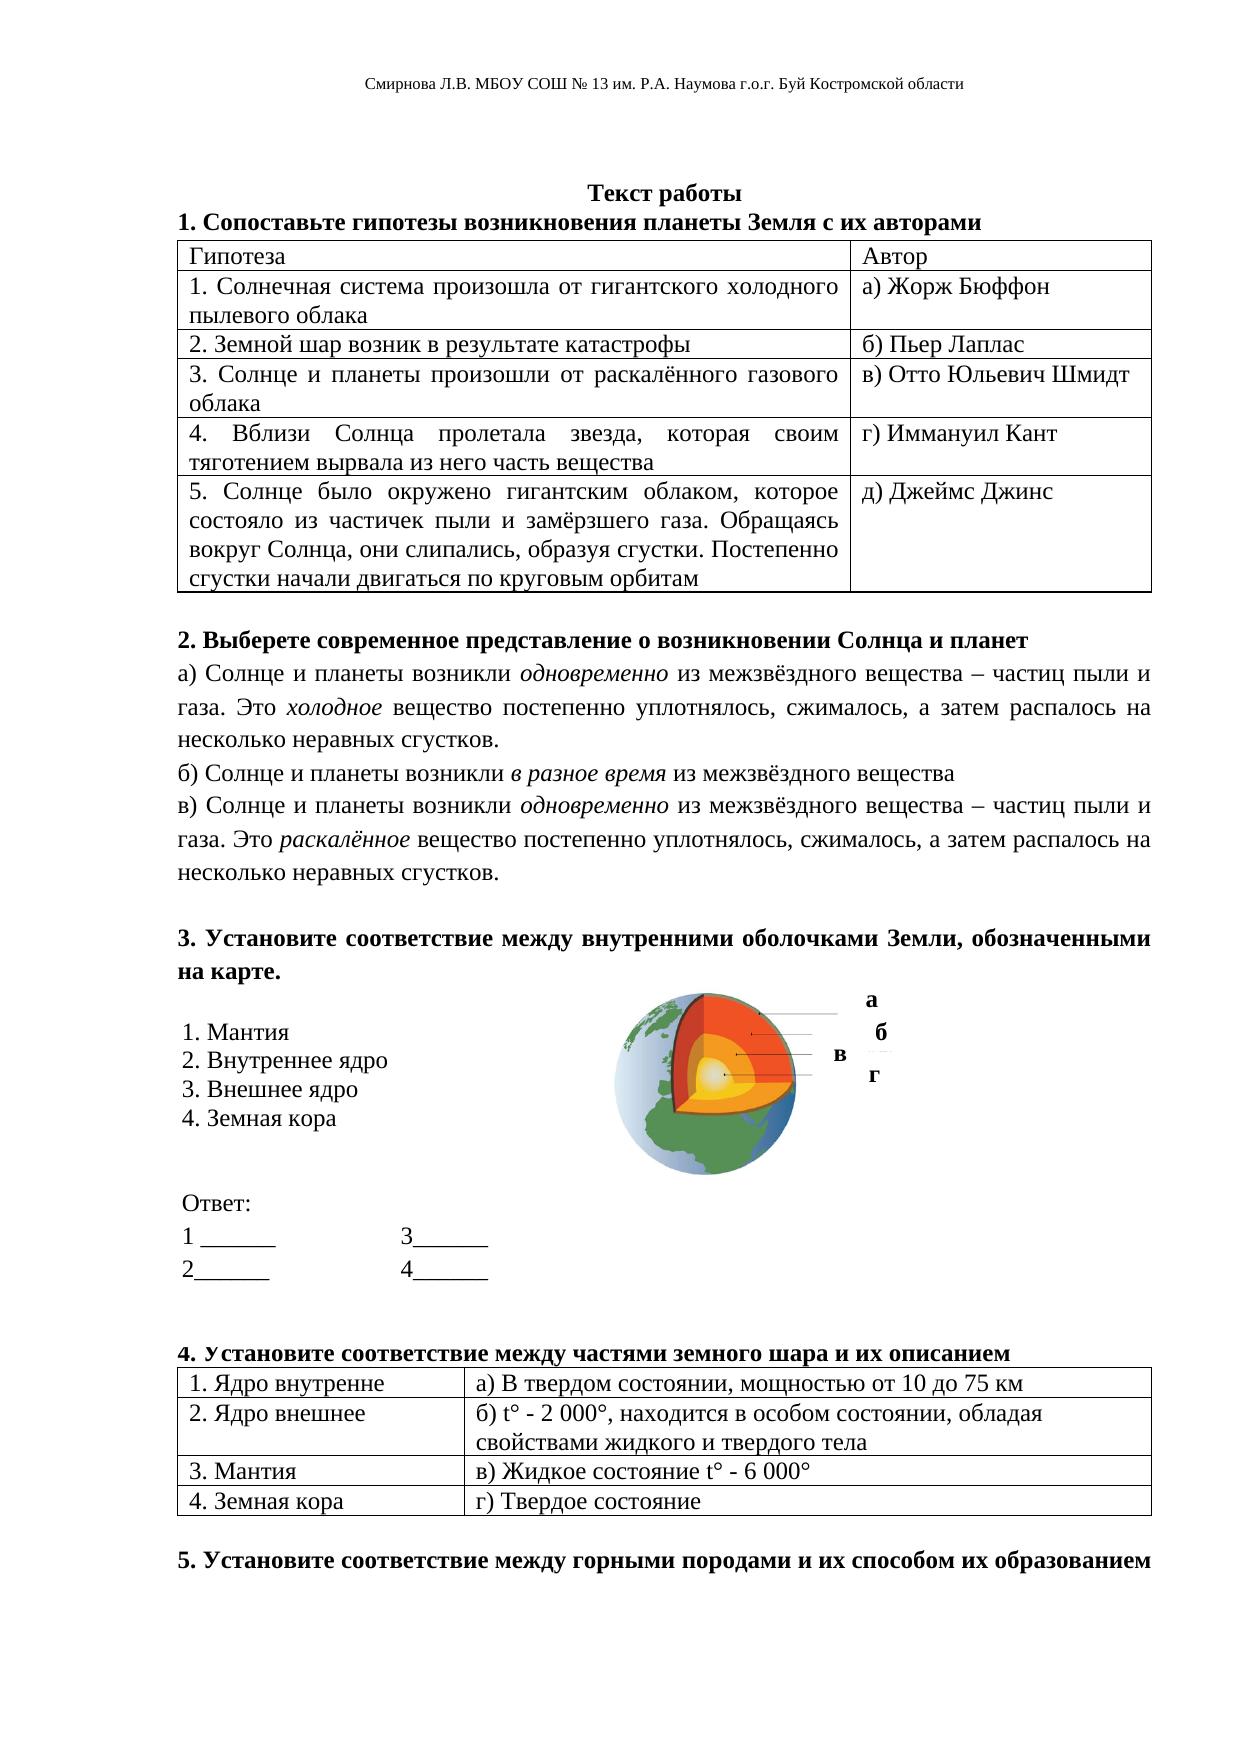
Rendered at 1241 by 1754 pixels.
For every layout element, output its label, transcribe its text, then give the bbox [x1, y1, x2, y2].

text 3. Установите соответствие между внутренними оболочками Земли, обозначенными на карте. [177, 923, 1152, 984]
table_cell 4. Земная кора [178, 1486, 464, 1515]
table_cell д) Джеймс Джинс [851, 476, 1151, 591]
table_cell б) t° - 2 000°, находится в особом состоянии, обладая свойствами жидкого и твердого тела [465, 1398, 1151, 1455]
table_cell в) Отто Юльевич Шмидт [851, 359, 1151, 417]
table_cell а) Жорж Бюффон [851, 271, 1151, 328]
table_cell 3. Мантия [178, 1456, 464, 1485]
text 2. Выберете современное представление о возникновении Солнца и планет [177, 626, 1152, 654]
text 1. Сопоставьте гипотезы возникновения планеты Земля с их авторами [177, 207, 1152, 236]
table_cell 2. Ядро внешнее [178, 1398, 464, 1455]
table_cell в) Жидкое состояние t° - 6 000° [465, 1456, 1151, 1485]
picture [611, 988, 900, 1177]
text 5. Установите соответствие между горными породами и их способом их образованием [177, 1545, 1152, 1573]
table_cell б) Пьер Лаплас [851, 330, 1151, 358]
text а) Солнце и планеты возникли одновременно из межзвёздного вещества – частиц пыли и газа. Это холодное вещество постепенно уплотнялось, сжималось, а затем распалось на несколько неравных сгустков. [177, 658, 1152, 753]
table_header Автор [851, 241, 1151, 270]
text б) Солнце и планеты возникли в разное время из межзвёздного вещества [177, 758, 1152, 786]
table_cell г) Твердое состояние [465, 1486, 1151, 1515]
text в) Солнце и планеты возникли одновременно из межзвёздного вещества – частиц пыли и газа. Это раскалённое вещество постепенно уплотнялось, сжималось, а затем распалось на несколько неравных сгустков. [177, 791, 1152, 885]
text 4. Установите соответствие между частями земного шара и их описанием [177, 1338, 1152, 1367]
table_header 1. Ядро внутренне [178, 1368, 464, 1397]
table_header а) В твердом состоянии, мощностью от 10 до 75 км [465, 1368, 1151, 1397]
table_cell 5. Солнце было окружено гигантским облаком, которое состояло из частичек пыли и замёрзшего газа. Обращаясь вокруг Солнца, они слипались, образуя сгустки. Постепенно сгустки начали двигаться по круговым орбитам [178, 476, 850, 591]
table_header Гипотеза [178, 241, 850, 270]
table_cell 2. Земной шар возник в результате катастрофы [178, 330, 850, 358]
table_cell 4. Вблизи Солнца пролетала звезда, которая своим тяготением вырвала из него часть вещества [178, 418, 850, 475]
table_cell г) Иммануил Кант [851, 418, 1151, 475]
text Текст работы [177, 178, 1152, 207]
table_cell 3. Солнце и планеты произошли от раскалённого газового облака [178, 359, 850, 417]
table_cell 1. Солнечная система произошла от гигантского холодного пылевого облака [178, 271, 850, 328]
